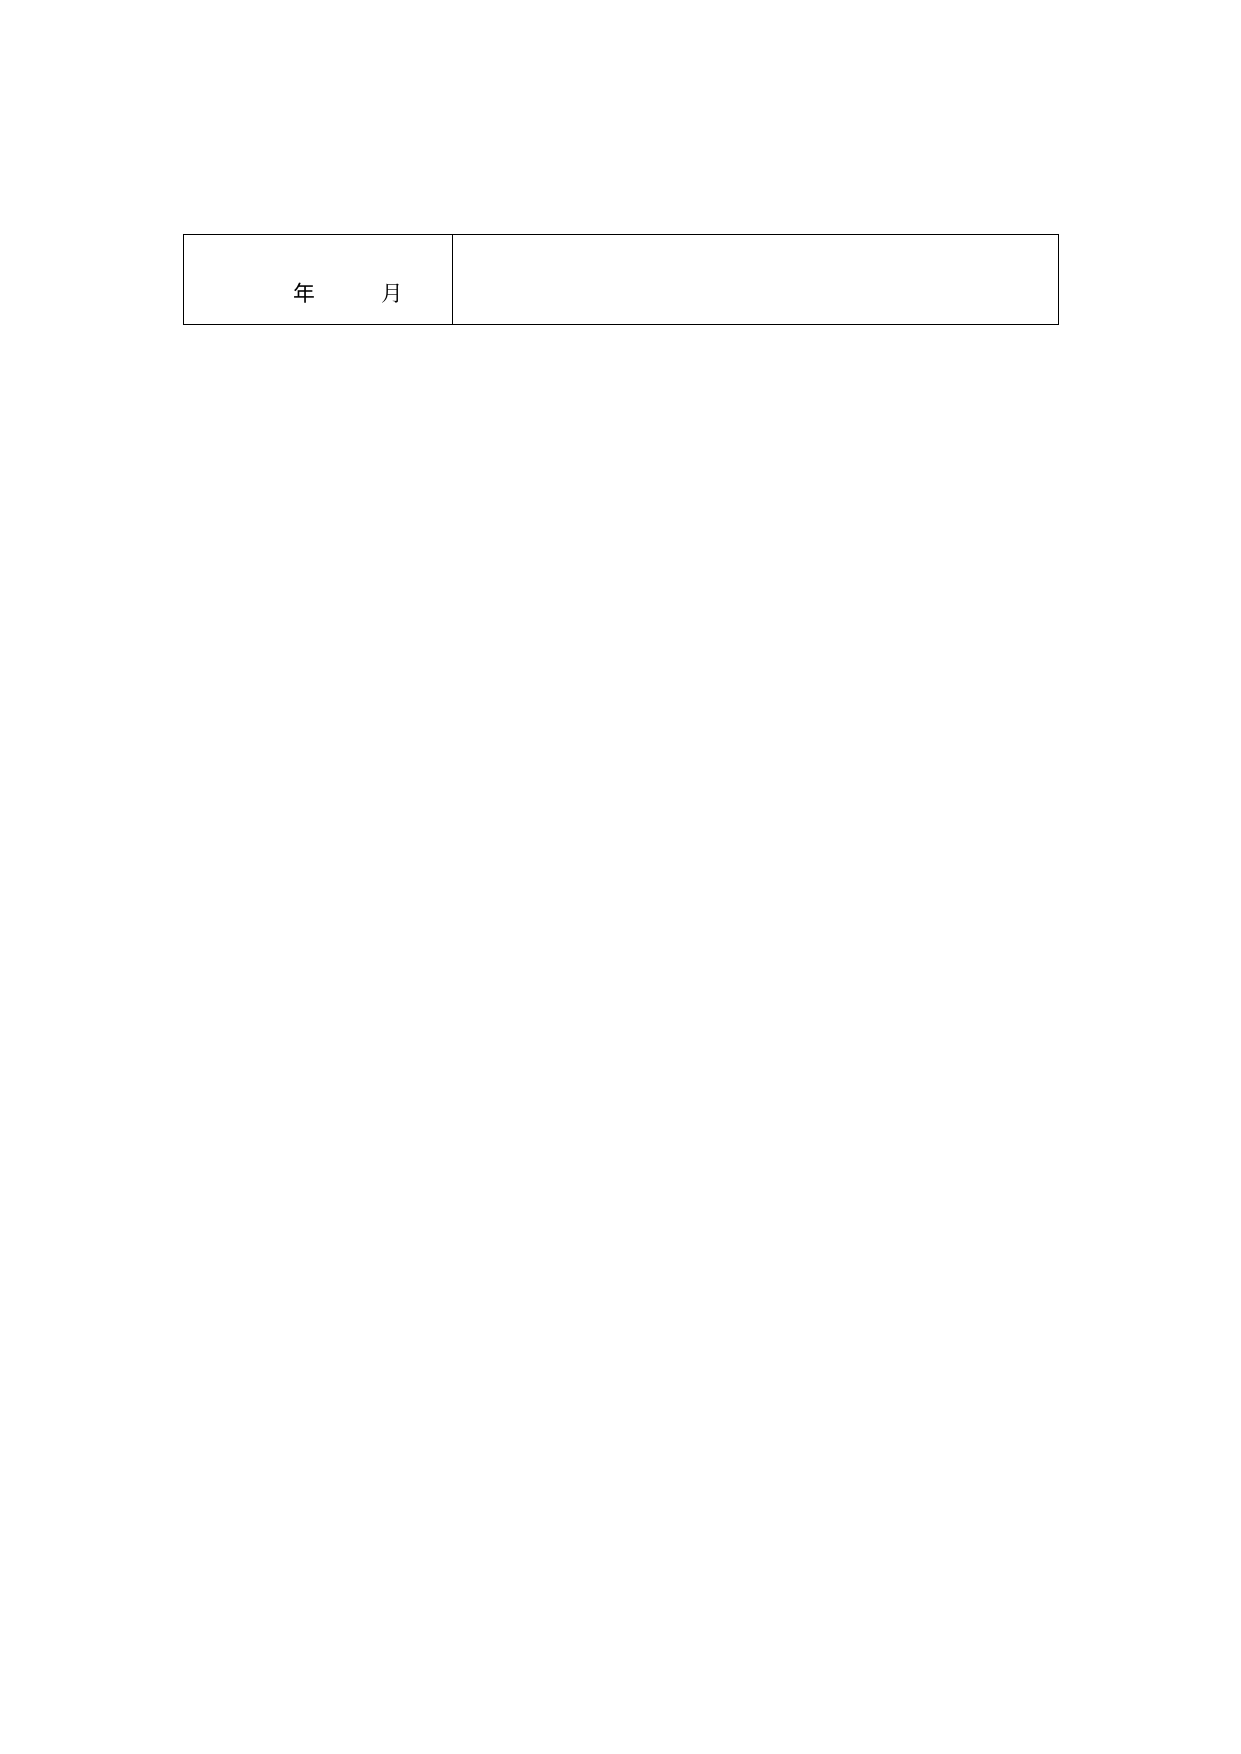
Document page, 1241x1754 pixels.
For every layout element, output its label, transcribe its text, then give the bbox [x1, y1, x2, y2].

table_cell [453, 235, 1058, 323]
table_cell 年 月 [184, 235, 452, 323]
